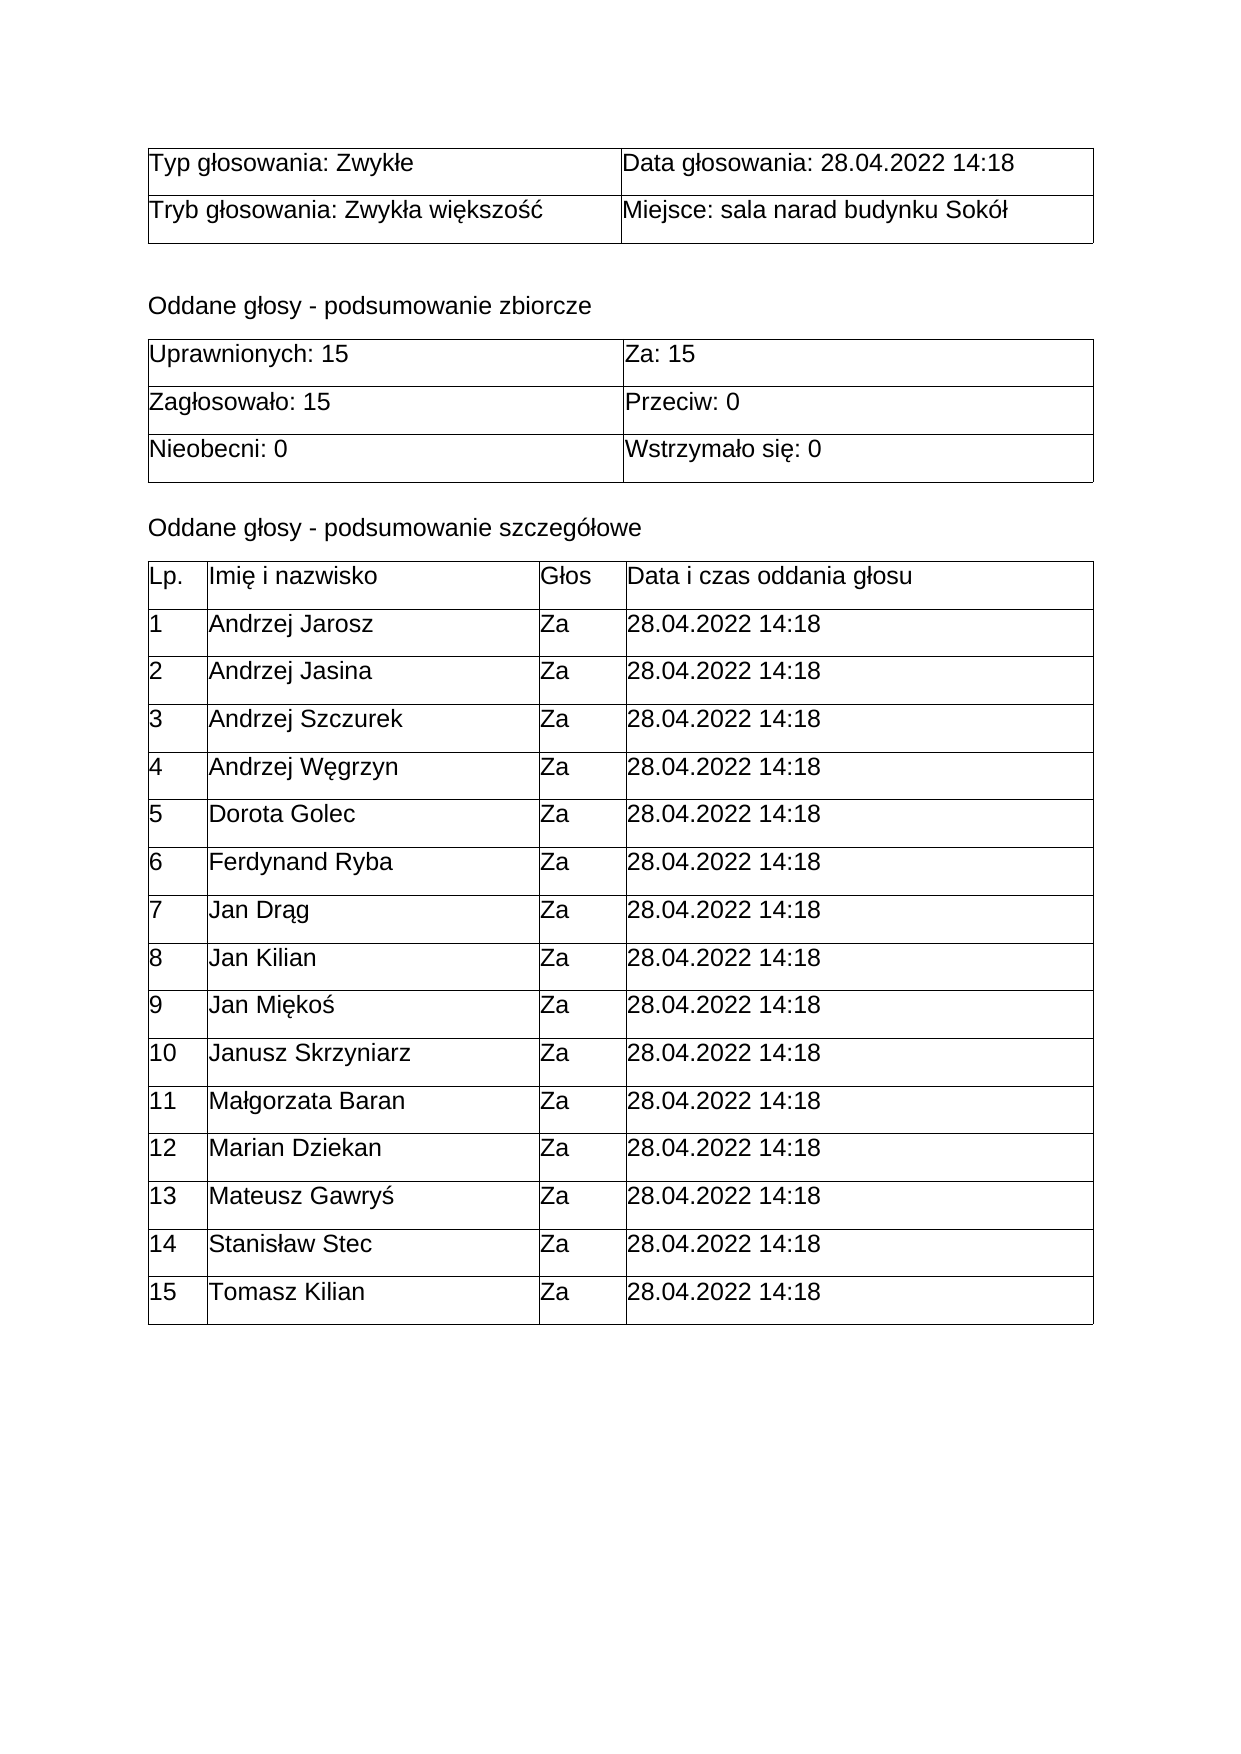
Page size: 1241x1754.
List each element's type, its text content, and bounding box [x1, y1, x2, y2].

table_cell 28.04.2022 14:18 [627, 848, 1093, 895]
table_cell Za [540, 896, 626, 942]
table_cell 28.04.2022 14:18 [627, 610, 1093, 656]
table_header Lp. [149, 562, 207, 608]
table_cell 28.04.2022 14:18 [627, 705, 1093, 752]
table_cell Przeciw: 0 [624, 387, 1093, 434]
table_cell 4 [149, 753, 207, 799]
table_cell Za [540, 991, 626, 1038]
table_header Imię i nazwisko [208, 562, 539, 608]
table_cell Za [540, 1277, 626, 1324]
table_cell 11 [149, 1087, 207, 1133]
table_header Uprawnionych: 15 [149, 340, 623, 386]
table_cell 28.04.2022 14:18 [627, 657, 1093, 704]
table_cell Marian Dziekan [208, 1134, 539, 1181]
table_cell 13 [149, 1182, 207, 1229]
table_cell 10 [149, 1039, 207, 1086]
table_header Data głosowania: 28.04.2022 14:18 [622, 149, 1093, 195]
table_cell Za [540, 1087, 626, 1133]
table_cell 28.04.2022 14:18 [627, 800, 1093, 847]
table_header Data i czas oddania głosu [627, 562, 1093, 608]
table_cell Jan Drąg [208, 896, 539, 942]
table_cell 5 [149, 800, 207, 847]
table_cell Andrzej Szczurek [208, 705, 539, 752]
table_cell 28.04.2022 14:18 [627, 1277, 1093, 1324]
table_cell Za [540, 800, 626, 847]
table_cell 28.04.2022 14:18 [627, 1134, 1093, 1181]
table_cell Andrzej Jarosz [208, 610, 539, 656]
table_cell Andrzej Węgrzyn [208, 753, 539, 799]
table_cell Wstrzymało się: 0 [624, 435, 1093, 482]
table_cell Za [540, 944, 626, 990]
table_cell 15 [149, 1277, 207, 1324]
table_cell 28.04.2022 14:18 [627, 1182, 1093, 1229]
table_cell Za [540, 610, 626, 656]
table_cell 7 [149, 896, 207, 942]
table_cell Za [540, 753, 626, 799]
table_cell 28.04.2022 14:18 [627, 944, 1093, 990]
table_cell 9 [149, 991, 207, 1038]
table_cell Za [540, 657, 626, 704]
table_cell Jan Kilian [208, 944, 539, 990]
table_cell 8 [149, 944, 207, 990]
table_header Typ głosowania: Zwykłe [149, 149, 621, 195]
table_cell Ferdynand Ryba [208, 848, 539, 895]
table_cell 28.04.2022 14:18 [627, 1230, 1093, 1276]
table_cell Andrzej Jasina [208, 657, 539, 704]
table_cell Małgorzata Baran [208, 1087, 539, 1133]
table_cell 2 [149, 657, 207, 704]
table_cell Stanisław Stec [208, 1230, 539, 1276]
table_cell Tryb głosowania: Zwykła większość [149, 196, 621, 243]
table_cell Za [540, 1230, 626, 1276]
table_cell Dorota Golec [208, 800, 539, 847]
table_cell Za [540, 1134, 626, 1181]
table_cell 28.04.2022 14:18 [627, 896, 1093, 942]
table_cell Miejsce: sala narad budynku Sokół [622, 196, 1093, 243]
table_cell Mateusz Gawryś [208, 1182, 539, 1229]
table_cell Za [540, 1039, 626, 1086]
table_cell 3 [149, 705, 207, 752]
table_cell Za [540, 1182, 626, 1229]
table_cell Za [540, 848, 626, 895]
table_cell 28.04.2022 14:18 [627, 1039, 1093, 1086]
table_cell 6 [149, 848, 207, 895]
table_cell Nieobecni: 0 [149, 435, 623, 482]
table_cell 28.04.2022 14:18 [627, 991, 1093, 1038]
text Oddane głosy - podsumowanie szczegółowe [148, 483, 1093, 542]
table_cell 1 [149, 610, 207, 656]
table_header Za: 15 [624, 340, 1093, 386]
table_header Głos [540, 562, 626, 608]
table_cell Jan Miękoś [208, 991, 539, 1038]
table_cell 28.04.2022 14:18 [627, 753, 1093, 799]
table_cell 28.04.2022 14:18 [627, 1087, 1093, 1133]
text Oddane głosy - podsumowanie zbiorcze [148, 291, 1093, 320]
table_cell 12 [149, 1134, 207, 1181]
table_cell Janusz Skrzyniarz [208, 1039, 539, 1086]
table_cell Za [540, 705, 626, 752]
table_cell 14 [149, 1230, 207, 1276]
table_cell Tomasz Kilian [208, 1277, 539, 1324]
table_cell Zagłosowało: 15 [149, 387, 623, 434]
